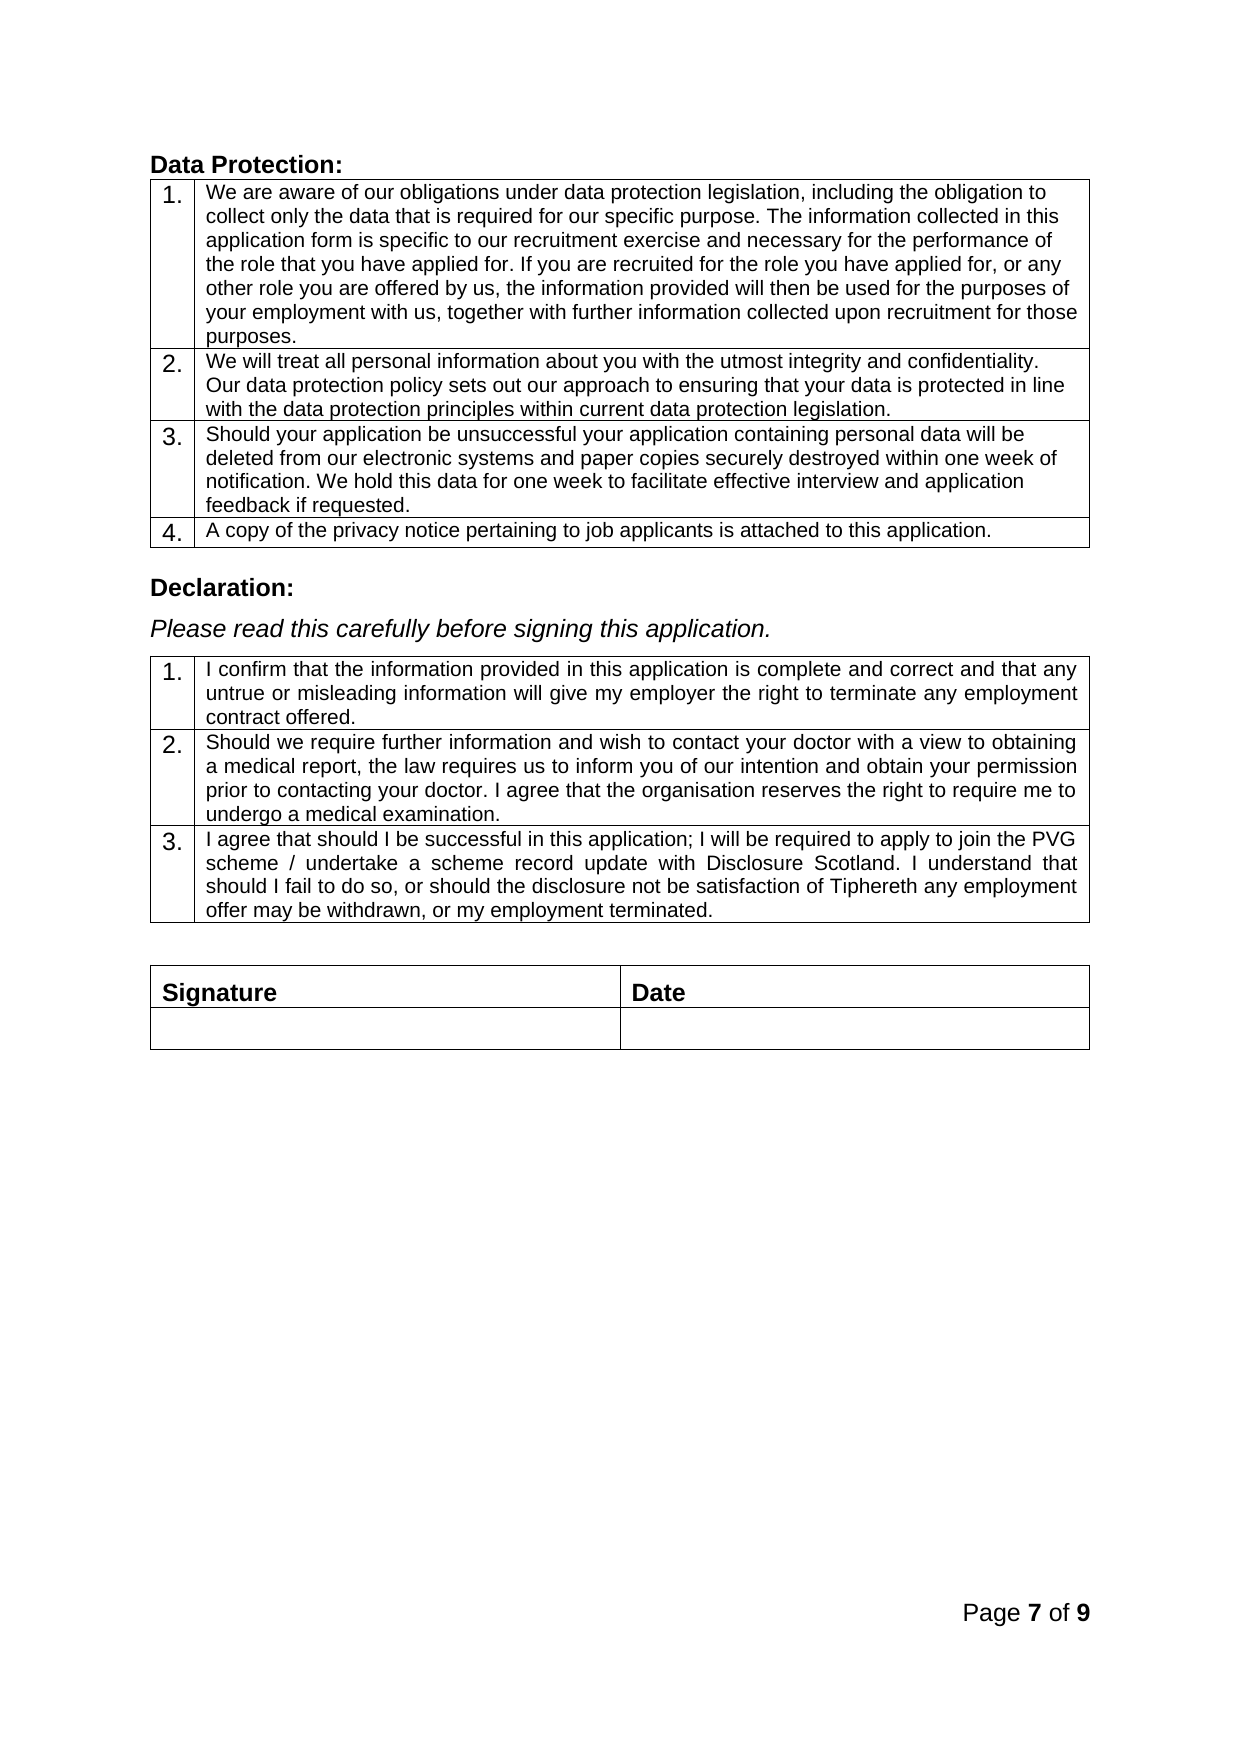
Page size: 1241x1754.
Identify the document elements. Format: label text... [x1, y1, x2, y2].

table_cell I agree that should I be successful in this application; I will be required to apply to join the PVG scheme / undertake a scheme record update with Disclosure Scotland. I understand that should I fail to do so, or should the disclosure not be satisfaction of Tiphereth any employment offer may be withdrawn, or my employment terminated. [195, 826, 1089, 922]
table_cell [621, 1008, 1089, 1049]
table_cell A copy of the privacy notice pertaining to job applicants is attached to this application. [195, 518, 1089, 547]
table_cell 2. [151, 349, 194, 420]
table_cell 3. [151, 826, 194, 922]
table_header 1. [151, 657, 194, 728]
table_cell 4. [151, 518, 194, 547]
table_cell We will treat all personal information about you with the utmost integrity and confidentiality. Our data protection policy sets out our approach to ensuring that your data is protected in line with the data protection principles within current data protection legislation. [195, 349, 1089, 420]
table_cell [151, 1008, 620, 1049]
text Data Protection: [150, 150, 1090, 179]
table_cell Should we require further information and wish to contact your doctor with a view to obtaining a medical report, the law requires us to inform you of our intention and obtain your permission prior to contacting your doctor. I agree that the organisation reserves the right to require me to undergo a medical examination. [195, 730, 1089, 825]
table_cell 3. [151, 421, 194, 517]
table_cell Should your application be unsuccessful your application containing personal data will be deleted from our electronic systems and paper copies securely destroyed within one week of notification. We hold this data for one week to facilitate effective interview and application feedback if requested. [195, 421, 1089, 517]
table_header 1. [151, 180, 194, 347]
table_header I confirm that the information provided in this application is complete and correct and that any untrue or misleading information will give my employer the right to terminate any employment contract offered. [195, 657, 1089, 728]
table_header Signature [151, 966, 620, 1007]
table_header We are aware of our obligations under data protection legislation, including the obligation to collect only the data that is required for our specific purpose. The information collected in this application form is specific to our recruitment exercise and necessary for the performance of the role that you have applied for. If you are recruited for the role you have applied for, or any other role you are offered by us, the information provided will then be used for the purposes of your employment with us, together with further information collected upon recruitment for those purposes. [195, 180, 1089, 347]
table_header Date [621, 966, 1089, 1007]
text Declaration: [150, 573, 1090, 602]
table_cell 2. [151, 730, 194, 825]
text Please read this carefully before signing this application. [150, 614, 1090, 643]
